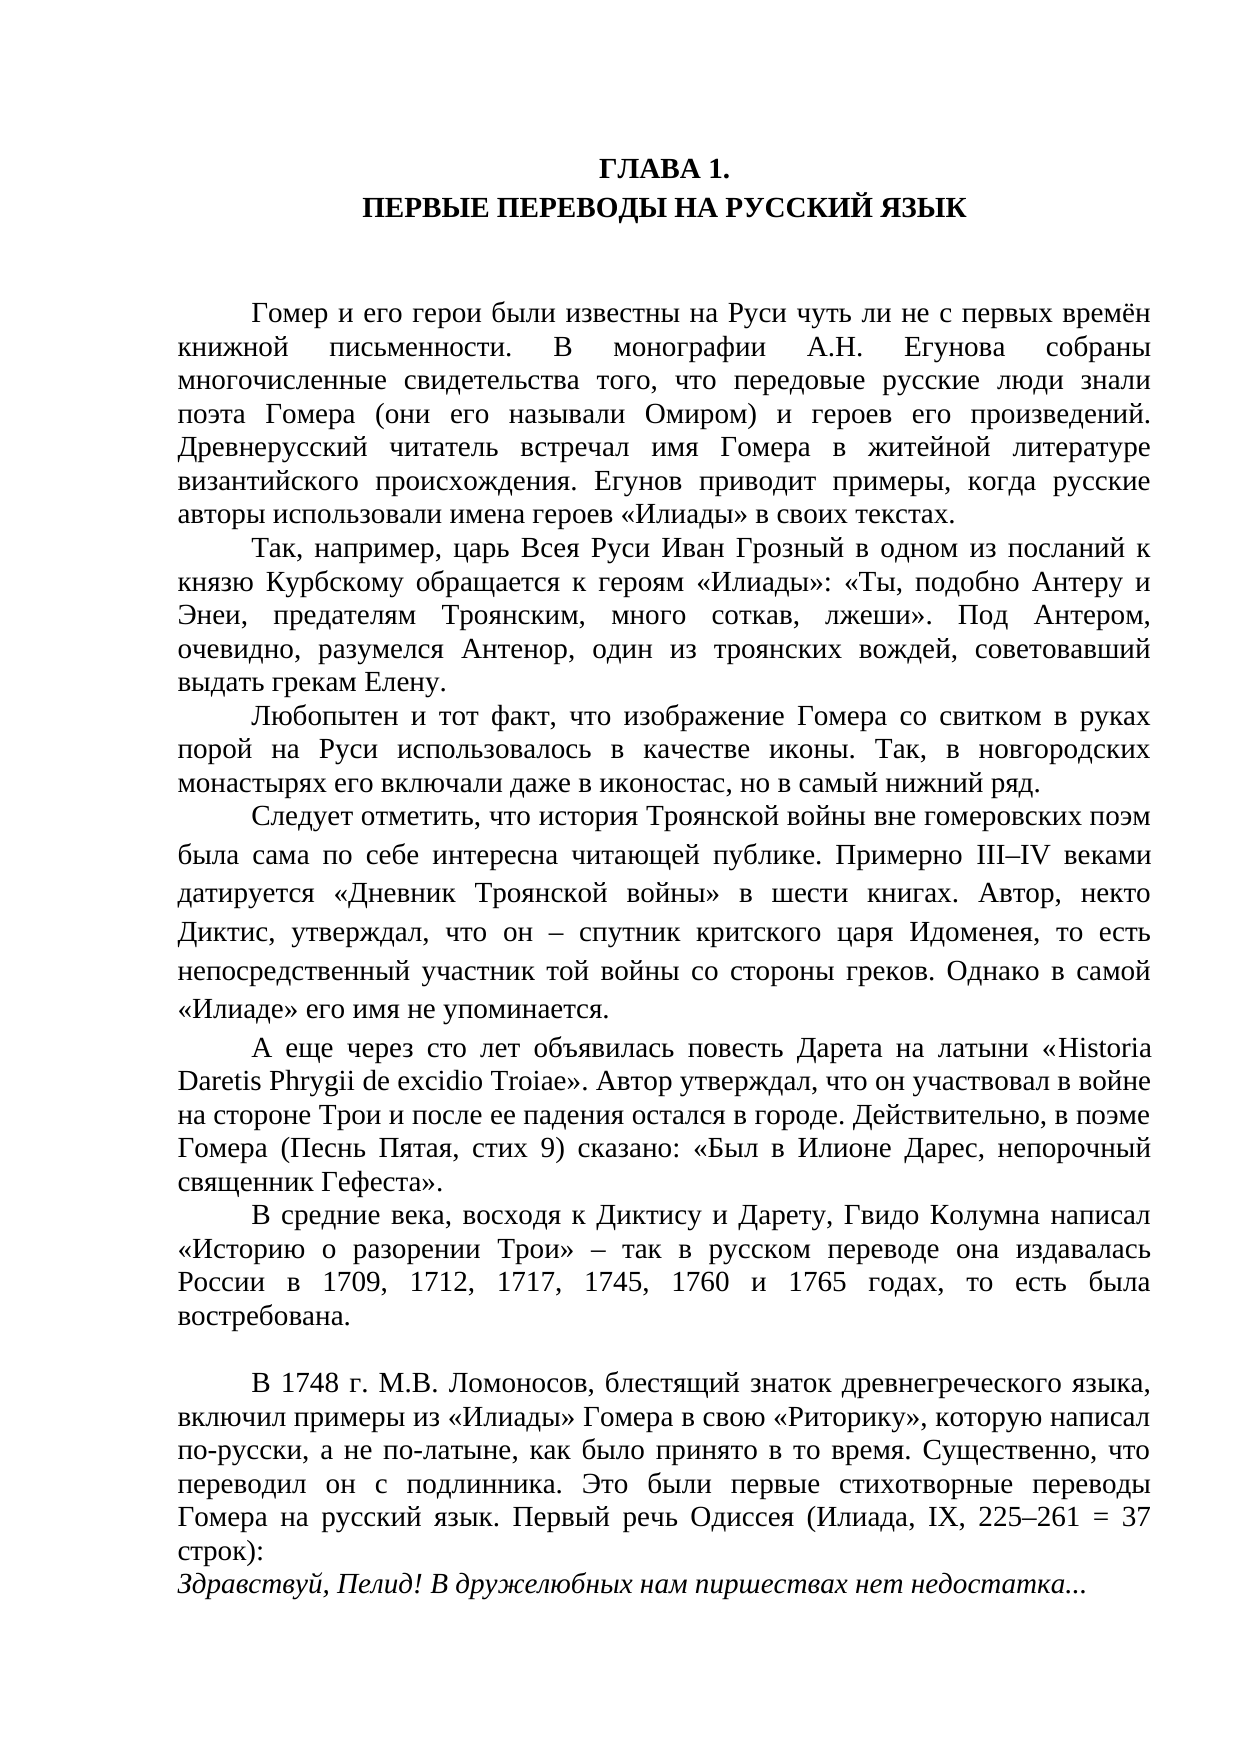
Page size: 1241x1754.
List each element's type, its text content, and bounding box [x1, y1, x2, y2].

text В 1748 г. М.В. Ломоносов, блестящий знаток древнегреческого языка, включил примеры из «Илиады» Гомера в свою «Риторику», которую написал по-русски, а не по-латыне, как было принято в то время. Существенно, что переводил он с подлинника. Это были первые стихотворные переводы Гомера на русский язык. Первый речь Одиссея (Илиада, IX, 225–261 = 37 строк): [177, 1365, 1152, 1566]
text ГЛАВА 1. [177, 151, 1152, 185]
text А еще через сто лет объявилась повесть Дарета на латыни «Historia Daretis Phrygii de excidio Troiae». Автор утверждал, что он участвовал в войне на стороне Трои и после ее падения остался в городе. Действительно, в поэме Гомера (Песнь Пятая, стих 9) сказано: «Был в Илионе Дарес, непорочный священник Гефеста». [177, 1030, 1152, 1197]
text Следует отметить, что история Троянской войны вне гомеровских поэм была сама по себе интересна читающей публике. Примерно III–IV веками датируется «Дневник Троянской войны» в шести книгах. Автор, некто Диктис, утверждал, что он – спутник критского царя Идоменея, то есть непосредственный участник той войны со стороны греков. Однако в самой «Илиаде» его имя не упоминается. [177, 798, 1152, 1025]
text Так, например, царь Всея Руси Иван Грозный в одном из посланий к князю Курбскому обращается к героям «Илиады»: «Ты, подобно Антеру и Энеи, предателям Троянским, много соткав, лжеши». Под Антером, очевидно, разумелся Антенор, один из троянских вождей, советовавший выдать грекам Елену. [177, 530, 1152, 698]
text Здравствуй, Пелид! В дружелюбных нам пиршествах нет недостатка... [177, 1566, 1152, 1600]
text Любопытен и тот факт, что изображение Гомера со свитком в руках порой на Руси использовалось в качестве иконы. Так, в новгородских монастырях его включали даже в иконостас, но в самый нижний ряд. [177, 698, 1152, 798]
text Гомер и его герои были известны на Руси чуть ли не с первых времён книжной письменности. В монографии А.Н. Егунова собраны многочисленные свидетельства того, что передовые русские люди знали поэта Гомера (они его называли Омиром) и героев его произведений. Древнерусский читатель встречал имя Гомера в житейной литературе византийского происхождения. Егунов приводит примеры, когда русские авторы использовали имена героев «Илиады» в своих текстах. [177, 295, 1152, 530]
text ПЕРВЫЕ ПЕРЕВОДЫ НА РУССКИЙ ЯЗЫК [177, 190, 1152, 223]
text В средние века, восходя к Диктису и Дарету, Гвидо Колумна написал «Историю о разорении Трои» – так в русском переводе она издавалась России в 1709, 1712, 1717, 1745, 1760 и 1765 годах, то есть была востребована. [177, 1197, 1152, 1332]
